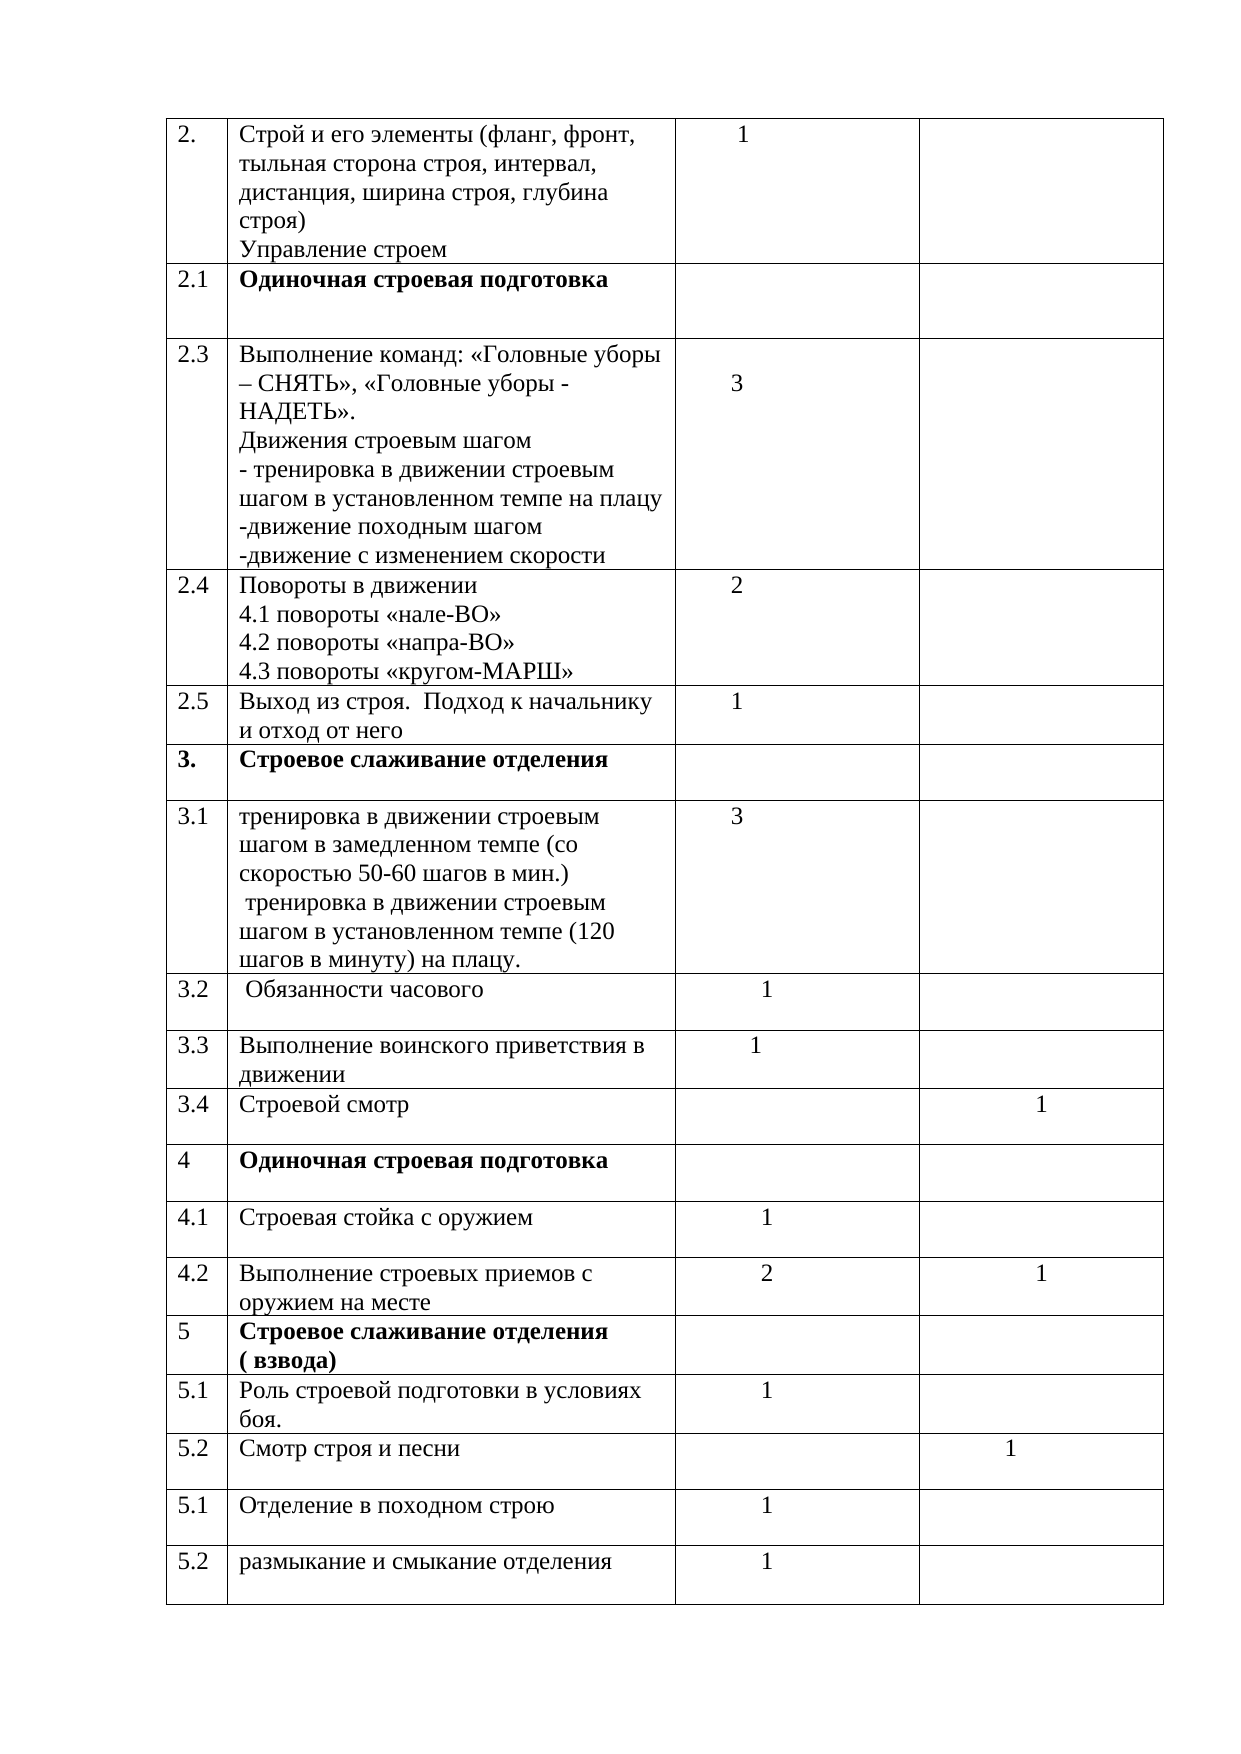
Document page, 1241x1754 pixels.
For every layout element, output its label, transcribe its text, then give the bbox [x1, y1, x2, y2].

table_cell [920, 686, 1163, 743]
table_cell [676, 264, 919, 338]
table_cell [920, 1546, 1163, 1603]
table_cell [920, 801, 1163, 973]
table_cell Выполнение строевых приемов с оружием на месте [228, 1258, 675, 1315]
table_cell Строевое слаживание отделения ( взвода) [228, 1316, 675, 1374]
table_cell 1 [676, 1375, 919, 1432]
table_cell [920, 570, 1163, 685]
table_cell Строевое слаживание отделения [228, 745, 675, 800]
table_cell [920, 745, 1163, 800]
table_cell [920, 1316, 1163, 1374]
table_cell [920, 339, 1163, 569]
table_cell [920, 1375, 1163, 1432]
table_cell 1 [676, 1031, 919, 1088]
table_cell 5.2 [167, 1434, 227, 1489]
table_cell [920, 1490, 1163, 1545]
table_cell Выход из строя. Подход к начальнику и отход от него [228, 686, 675, 743]
table_cell 1 [676, 1546, 919, 1603]
table_cell 4 [167, 1145, 227, 1201]
table_cell Отделение в походном строю [228, 1490, 675, 1545]
table_cell Роль строевой подготовки в условиях боя. [228, 1375, 675, 1432]
table_cell [676, 1145, 919, 1201]
table_cell Одиночная строевая подготовка [228, 1145, 675, 1201]
table_cell 2.5 [167, 686, 227, 743]
table_cell 2 [676, 1258, 919, 1315]
table_cell 4.2 [167, 1258, 227, 1315]
table_cell 5.2 [167, 1546, 227, 1603]
table_cell Повороты в движении 4.1 повороты «нале-ВО» 4.2 повороты «напра-ВО» 4.3 повороты «кругом-МАРШ» [228, 570, 675, 685]
table_cell [920, 1202, 1163, 1257]
table_cell 5.1 [167, 1490, 227, 1545]
table_cell 1 [676, 686, 919, 743]
table_cell размыкание и смыкание отделения [228, 1546, 675, 1603]
table_cell 1 [920, 1434, 1163, 1489]
table_cell 3.1 [167, 801, 227, 973]
table_cell 1 [920, 1258, 1163, 1315]
table_cell 3 [676, 801, 919, 973]
table_cell 3.2 [167, 974, 227, 1029]
table_cell [920, 1031, 1163, 1088]
table_cell Смотр строя и песни [228, 1434, 675, 1489]
table_cell [920, 974, 1163, 1029]
table_cell [920, 1145, 1163, 1201]
table_cell 1 [676, 1490, 919, 1545]
table_cell 1 [676, 974, 919, 1029]
table_cell Обязанности часового [228, 974, 675, 1029]
table_cell 5 [167, 1316, 227, 1374]
table_cell Строй и его элементы (фланг, фронт, тыльная сторона строя, интервал, дистанция, ширина строя, глубина строя) Управление строем [228, 119, 675, 263]
table_cell Выполнение команд: «Головные уборы – СНЯТЬ», «Головные уборы - НАДЕТЬ». Движения строевым шагом - тренировка в движении строевым шагом в установленном темпе на плацу -движение походным шагом -движение с изменением скорости [228, 339, 675, 569]
table_cell 2 [676, 570, 919, 685]
table_cell [920, 119, 1163, 263]
table_cell 3.4 [167, 1089, 227, 1144]
table_cell Строевой смотр [228, 1089, 675, 1144]
table_cell 3. [167, 745, 227, 800]
table_cell [676, 1089, 919, 1144]
table_cell 4.1 [167, 1202, 227, 1257]
table_cell Одиночная строевая подготовка [228, 264, 675, 338]
table_cell 1 [920, 1089, 1163, 1144]
table_cell [676, 745, 919, 800]
table_cell Выполнение воинского приветствия в движении [228, 1031, 675, 1088]
table_cell 5.1 [167, 1375, 227, 1432]
table_cell [920, 264, 1163, 338]
table_cell 3 [676, 339, 919, 569]
table_cell 2.3 [167, 339, 227, 569]
table_cell 2.4 [167, 570, 227, 685]
table_cell 3.3 [167, 1031, 227, 1088]
table_cell [676, 1434, 919, 1489]
table_cell 1 [676, 119, 919, 263]
table_cell Строевая стойка с оружием [228, 1202, 675, 1257]
table_cell тренировка в движении строевым шагом в замедленном темпе (со скоростью 50-60 шагов в мин.) тренировка в движении строевым шагом в установленном темпе (120 шагов в минуту) на плацу. [228, 801, 675, 973]
table_cell 1 [676, 1202, 919, 1257]
table_cell 2. [167, 119, 227, 263]
table_cell 2.1 [167, 264, 227, 338]
table_cell [676, 1316, 919, 1374]
